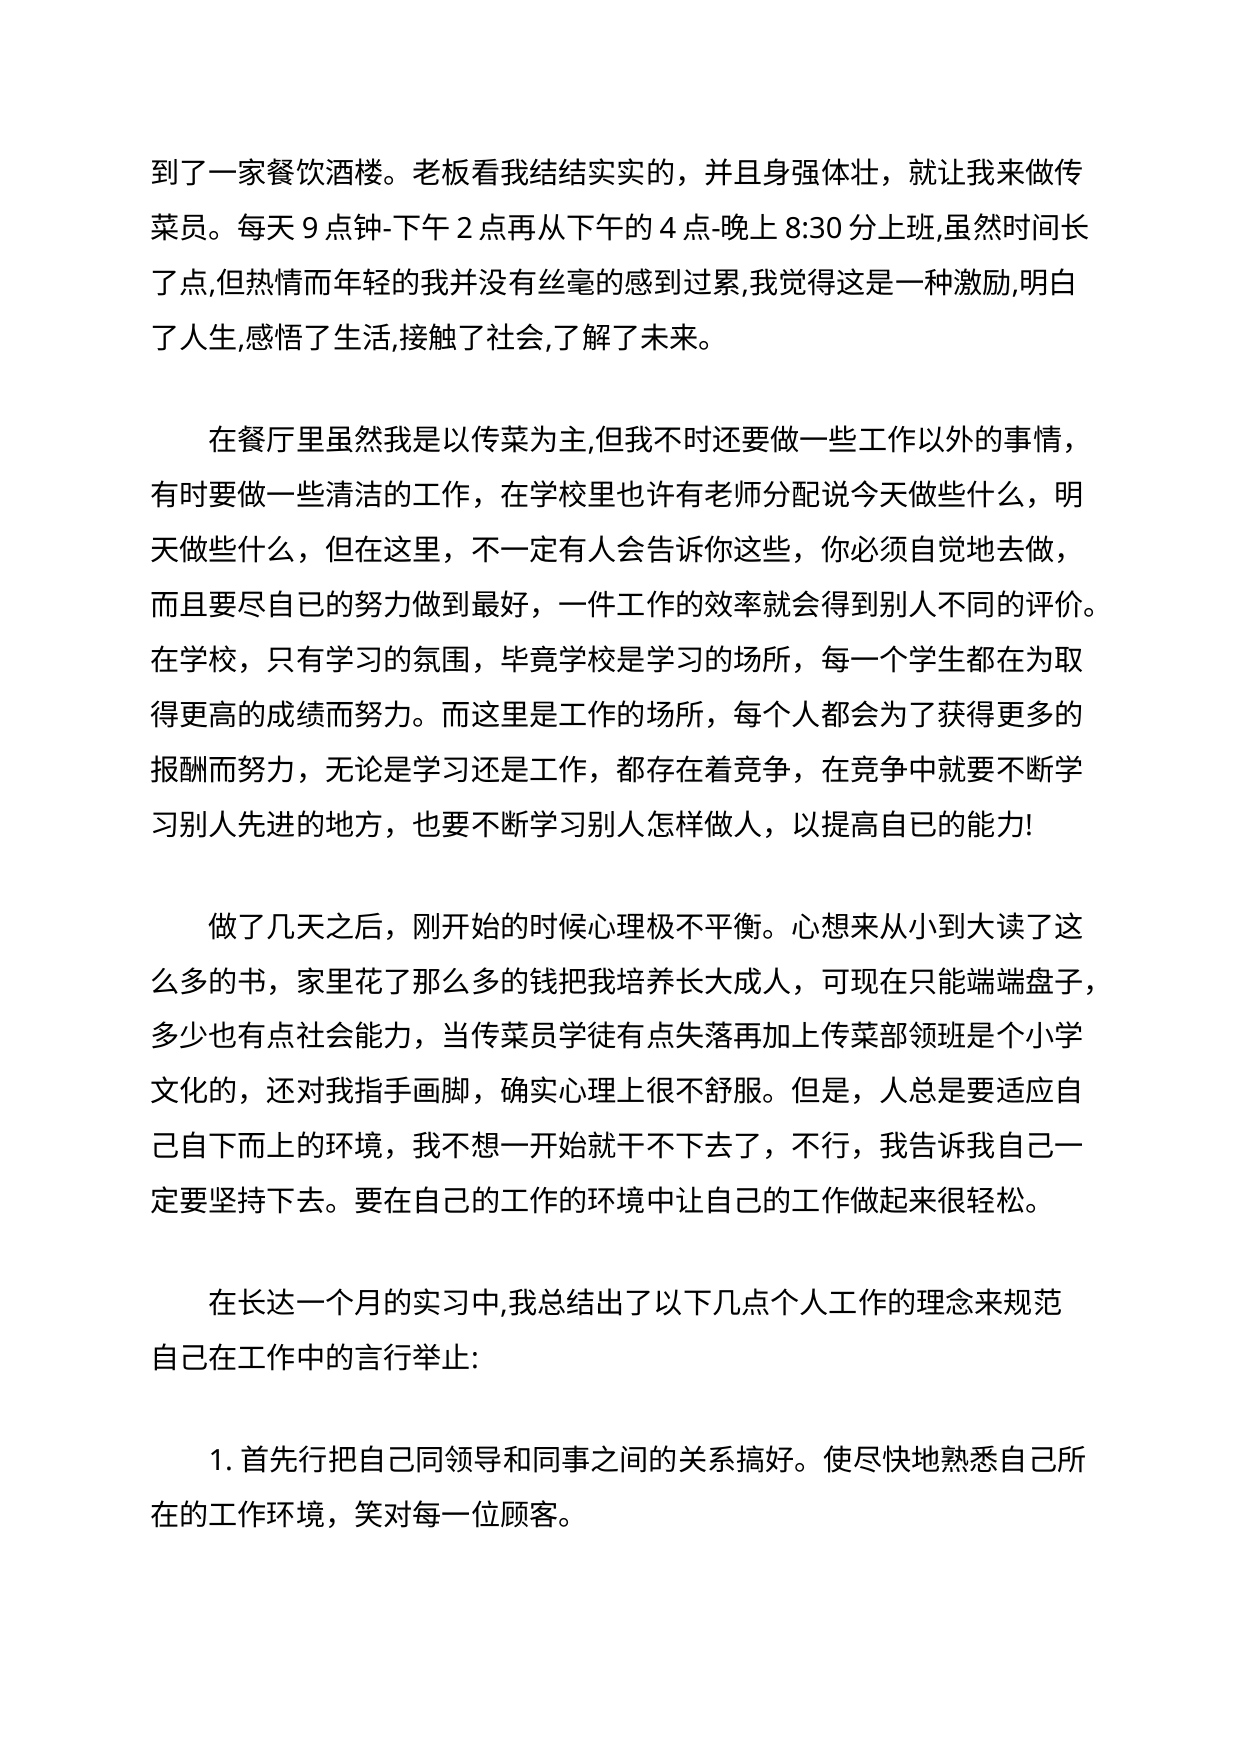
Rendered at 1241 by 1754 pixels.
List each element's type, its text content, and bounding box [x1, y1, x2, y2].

text 在餐厅里虽然我是以传菜为主,但我不时还要做一些工作以外的事情，有时要做一些清洁的工作，在学校里也许有老师分配说今天做些什么，明天做些什么，但在这里，不一定有人会告诉你这些，你必须自觉地去做，而且要尽自已的努力做到最好，一件工作的效率就会得到别人不同的评价。在学校，只有学习的氛围，毕竟学校是学习的场所，每一个学生都在为取得更高的成绩而努力。而这里是工作的场所，每个人都会为了获得更多的报酬而努力，无论是学习还是工作，都存在着竞争，在竞争中就要不断学习别人先进的地方，也要不断学习别人怎样做人，以提高自已的能力! [150, 417, 1090, 844]
text 1. 首先行把自己同领导和同事之间的关系搞好。使尽快地熟悉自己所在的工作环境，笑对每一位顾客。 [150, 1436, 1090, 1534]
text 做了几天之后，刚开始的时候心理极不平衡。心想来从小到大读了这么多的书，家里花了那么多的钱把我培养长大成人，可现在只能端端盘子，多少也有点社会能力，当传菜员学徒有点失落再加上传菜部领班是个小学文化的，还对我指手画脚，确实心理上很不舒服。但是，人总是要适应自己自下而上的环境，我不想一开始就干不下去了，不行，我告诉我自己一定要坚持下去。要在自己的工作的环境中让自己的工作做起来很轻松。 [150, 903, 1090, 1220]
text 在长达一个月的实习中,我总结出了以下几点个人工作的理念来规范自己在工作中的言行举止: [150, 1279, 1090, 1377]
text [150, 150, 1090, 357]
